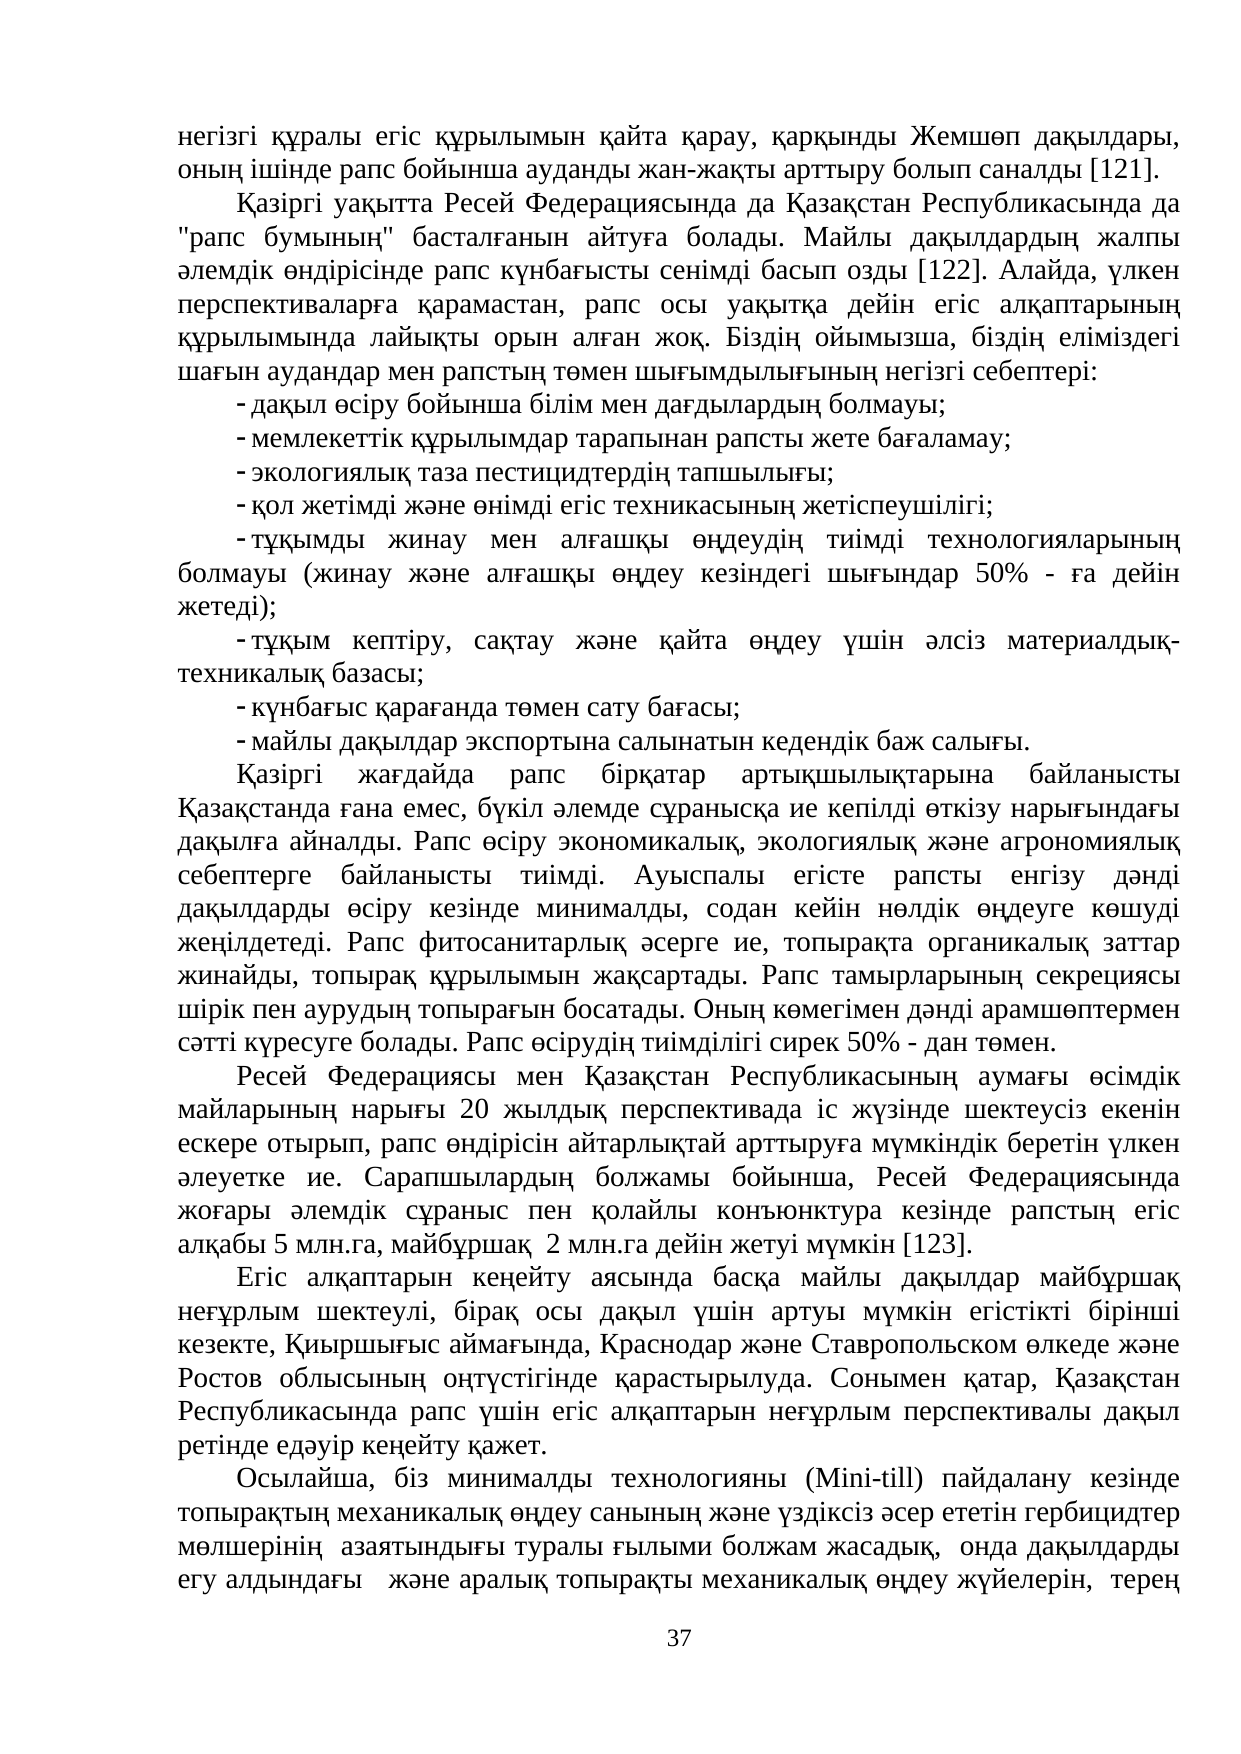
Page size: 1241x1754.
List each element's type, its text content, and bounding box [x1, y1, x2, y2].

list тұқым кептіру, сақтау және қайта өңдеу үшін әлсіз материалдық-техникалық базасы; [177, 622, 1181, 689]
text Егіс алқаптарын кеңейту аясында басқа майлы дақылдар майбұршақ неғұрлым шектеулі, бірақ осы дақыл үшін артуы мүмкін егістікті бірінші кезекте, Қиыршығыс аймағында, Краснодар және Ставропольском өлкеде және Ростов облысының оңтүстігінде қарастырылуда. Сонымен қатар, Қазақстан Республикасында рапс үшін егіс алқаптарын неғұрлым перспективалы дақыл ретінде едәуір кеңейту қажет. [177, 1259, 1181, 1461]
text Ресей Федерациясы мен Қазақстан Республикасының аумағы өсімдік майларының нарығы 20 жылдық перспективада іс жүзінде шектеусіз екенін ескере отырып, рапс өндірісін айтарлықтай арттыруға мүмкіндік беретін үлкен әлеуетке ие. Сарапшылардың болжамы бойынша, Ресей Федерациясында жоғары әлемдік сұраныс пен қолайлы конъюнктура кезінде рапстың егіс алқабы 5 млн.га, майбұршақ 2 млн.га дейін жетуі мүмкін [123]. [177, 1058, 1181, 1259]
text Қазіргі жағдайда рапс бірқатар артықшылықтарына байланысты Қазақстанда ғана емес, бүкіл әлемде сұранысқа ие кепілді өткізу нарығындағы дақылға айналды. Рапс өсіру экономикалық, экологиялық және агрономиялық себептерге байланысты тиімді. Ауыспалы егісте рапсты енгізу дәнді дақылдарды өсіру кезінде минималды, содан кейін нөлдік өңдеуге көшуді жеңілдетеді. Рапс фитосанитарлық әсерге ие, топырақта органикалық заттар жинайды, топырақ құрылымын жақсартады. Рапс тамырларының секрециясы шірік пен аурудың топырағын босатады. Оның көмегімен дәнді арамшөптермен сәтті күресуге болады. Рапс өсірудің тиімділігі сирек 50% - дан төмен. [177, 756, 1181, 1058]
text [177, 1461, 1181, 1595]
list қол жетімді және өнімді егіс техникасының жетіспеушілігі; [177, 487, 1181, 521]
list мемлекеттік құрылымдар тарапынан рапсты жете бағаламау; [177, 420, 1181, 454]
list тұқымды жинау мен алғашқы өңдеудің тиімді технологияларының болмауы (жинау және алғашқы өңдеу кезіндегі шығындар 50% - ға дейін жетеді); [177, 521, 1181, 622]
text Қазіргі уақытта Ресей Федерациясында да Қазақстан Республикасында да "рапс бумының" басталғанын айтуға болады. Майлы дақылдардың жалпы әлемдік өндірісінде рапс күнбағысты сенімді басып озды [122]. Алайда, үлкен перспективаларға қарамастан, рапс осы уақытқа дейін егіс алқаптарының құрылымында лайықты орын алған жоқ. Біздің ойымызша, біздің еліміздегі шағын аудандар мен рапстың төмен шығымдылығының негізгі себептері: [177, 185, 1181, 386]
list майлы дақылдар экспортына салынатын кедендік баж салығы. [177, 723, 1181, 756]
list экологиялық таза пестицидтердің тапшылығы; [177, 454, 1181, 487]
list дақыл өсіру бойынша білім мен дағдылардың болмауы; [177, 386, 1181, 420]
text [177, 118, 1181, 185]
list күнбағыс қарағанда төмен сату бағасы; [177, 689, 1181, 723]
